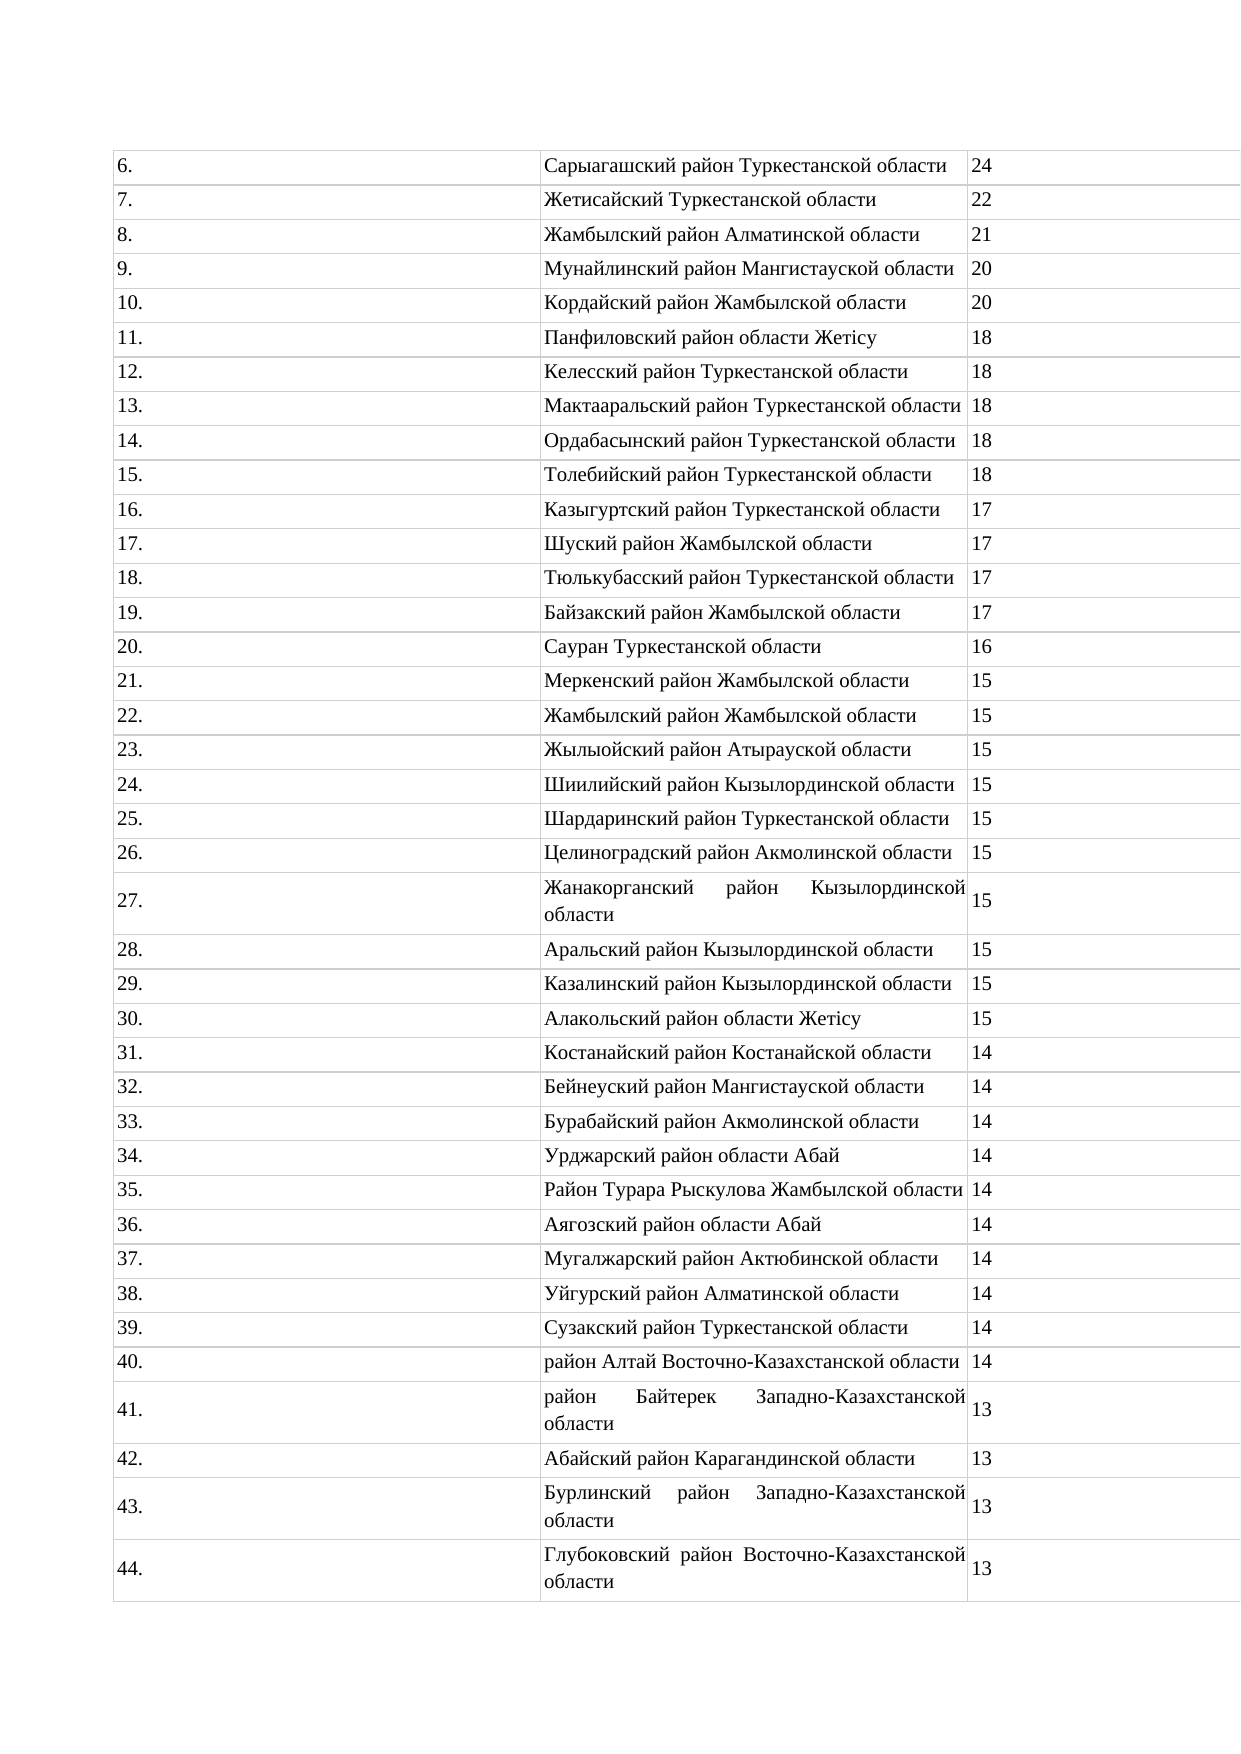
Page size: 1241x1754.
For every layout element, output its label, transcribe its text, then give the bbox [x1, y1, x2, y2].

table_cell 15 [968, 970, 1240, 1003]
table_cell Меркенский район Жамбылской области [541, 667, 967, 700]
table_cell 44. [114, 1540, 540, 1601]
table_cell 14 [968, 1279, 1240, 1312]
table_cell 28. [114, 935, 540, 968]
table_cell Костанайский район Костанайской области [541, 1038, 967, 1071]
table_cell 37. [114, 1245, 540, 1278]
table_cell Байзакский район Жамбылской области [541, 598, 967, 631]
table_cell Аральский район Кызылординской области [541, 935, 967, 968]
table_cell 14 [968, 1073, 1240, 1106]
table_cell Алакольский район области Жетісу [541, 1004, 967, 1037]
table_cell 10. [114, 289, 540, 322]
table_cell 13. [114, 392, 540, 425]
table_cell 17. [114, 529, 540, 562]
table_cell Мугалжарский район Актюбинской области [541, 1245, 967, 1278]
table_cell 18. [114, 564, 540, 597]
table_cell 15 [968, 935, 1240, 968]
table_cell 20 [968, 254, 1240, 287]
table_cell 14 [968, 1348, 1240, 1381]
table_cell 15 [968, 701, 1240, 734]
table_cell 15 [968, 873, 1240, 934]
table_cell Жылыойский район Атырауской области [541, 736, 967, 769]
table_cell 18 [968, 426, 1240, 459]
table_cell 39. [114, 1313, 540, 1346]
table_cell 15 [968, 1004, 1240, 1037]
table_cell 18 [968, 392, 1240, 425]
table_cell 14 [968, 1176, 1240, 1209]
table_cell 14 [968, 1210, 1240, 1243]
table_cell 35. [114, 1176, 540, 1209]
table_cell 14 [968, 1245, 1240, 1278]
table_cell 25. [114, 804, 540, 837]
table_cell 38. [114, 1279, 540, 1312]
table_cell 18 [968, 323, 1240, 356]
table_cell 29. [114, 970, 540, 1003]
table_cell 13 [968, 1382, 1240, 1443]
table_cell 36. [114, 1210, 540, 1243]
table_cell Жетисайский Туркестанской области [541, 186, 967, 219]
table_cell Панфиловский район области Жетісу [541, 323, 967, 356]
table_cell 42. [114, 1444, 540, 1477]
table_cell 15 [968, 804, 1240, 837]
table_cell Уйгурский район Алматинской области [541, 1279, 967, 1312]
table_cell 14 [968, 1313, 1240, 1346]
table_cell 32. [114, 1073, 540, 1106]
table_cell 9. [114, 254, 540, 287]
table_cell 40. [114, 1348, 540, 1381]
table_cell Казалинский район Кызылординской области [541, 970, 967, 1003]
table_cell 14 [968, 1107, 1240, 1140]
table_cell 21. [114, 667, 540, 700]
table_cell 8. [114, 220, 540, 253]
table_cell Мунайлинский район Мангистауской области [541, 254, 967, 287]
table_cell Шуский район Жамбылской области [541, 529, 967, 562]
table_cell 7. [114, 186, 540, 219]
table_cell 26. [114, 839, 540, 872]
table_cell Казыгуртский район Туркестанской области [541, 495, 967, 528]
table_cell 18 [968, 461, 1240, 494]
table_cell Бурабайский район Акмолинской области [541, 1107, 967, 1140]
table_cell Жамбылский район Алматинской области [541, 220, 967, 253]
table_cell 17 [968, 564, 1240, 597]
table_cell Ордабасынский район Туркестанской области [541, 426, 967, 459]
table_cell 14 [968, 1141, 1240, 1174]
table_cell Шардаринский район Туркестанской области [541, 804, 967, 837]
table_cell 24. [114, 770, 540, 803]
table_cell 15 [968, 770, 1240, 803]
table_cell 17 [968, 495, 1240, 528]
table_cell 43. [114, 1478, 540, 1539]
table_cell 15 [968, 667, 1240, 700]
table_cell Жамбылский район Жамбылской области [541, 701, 967, 734]
table_cell район Байтерек Западно-Казахстанской области [541, 1382, 967, 1443]
table_cell 17 [968, 529, 1240, 562]
table_cell 41. [114, 1382, 540, 1443]
table_cell район Алтай Восточно-Казахстанской области [541, 1348, 967, 1381]
table_cell 15 [968, 839, 1240, 872]
table_cell Сузакский район Туркестанской области [541, 1313, 967, 1346]
table_cell 22. [114, 701, 540, 734]
table_cell 23. [114, 736, 540, 769]
table_cell 15 [968, 736, 1240, 769]
table_cell Кордайский район Жамбылской области [541, 289, 967, 322]
table_cell Сауран Туркестанской области [541, 633, 967, 666]
table_cell Глубоковский район Восточно-Казахстанской области [541, 1540, 967, 1601]
table_cell 12. [114, 358, 540, 391]
table_cell 34. [114, 1141, 540, 1174]
table_cell 16. [114, 495, 540, 528]
table_cell Толебийский район Туркестанской области [541, 461, 967, 494]
table_cell 6. [114, 151, 540, 184]
table_cell 14. [114, 426, 540, 459]
table_cell 27. [114, 873, 540, 934]
table_cell 16 [968, 633, 1240, 666]
table_cell 13 [968, 1540, 1240, 1601]
table_cell Жанакорганский район Кызылординской области [541, 873, 967, 934]
table_cell 19. [114, 598, 540, 631]
table_cell 20 [968, 289, 1240, 322]
table_cell Абайский район Карагандинской области [541, 1444, 967, 1477]
table_cell 13 [968, 1478, 1240, 1539]
table_cell Бейнеуский район Мангистауской области [541, 1073, 967, 1106]
table_cell Урджарский район области Абай [541, 1141, 967, 1174]
table_cell Аягозский район области Абай [541, 1210, 967, 1243]
table_cell 11. [114, 323, 540, 356]
table_cell Бурлинский район Западно-Казахстанской области [541, 1478, 967, 1539]
table_cell 17 [968, 598, 1240, 631]
table_cell Сарыагашский район Туркестанской области [541, 151, 967, 184]
table_cell Мактааральский район Туркестанской области [541, 392, 967, 425]
table_cell 13 [968, 1444, 1240, 1477]
table_cell 24 [968, 151, 1240, 184]
table_cell Шиилийский район Кызылординской области [541, 770, 967, 803]
table_cell 15. [114, 461, 540, 494]
table_cell Район Турара Рыскулова Жамбылской области [541, 1176, 967, 1209]
table_cell 30. [114, 1004, 540, 1037]
table_cell Целиноградский район Акмолинской области [541, 839, 967, 872]
table_cell 21 [968, 220, 1240, 253]
table_cell 22 [968, 186, 1240, 219]
table_cell 20. [114, 633, 540, 666]
table_cell 18 [968, 358, 1240, 391]
table_cell 33. [114, 1107, 540, 1140]
table_cell Келесский район Туркестанской области [541, 358, 967, 391]
table_cell Тюлькубасский район Туркестанской области [541, 564, 967, 597]
table_cell 31. [114, 1038, 540, 1071]
table_cell 14 [968, 1038, 1240, 1071]
